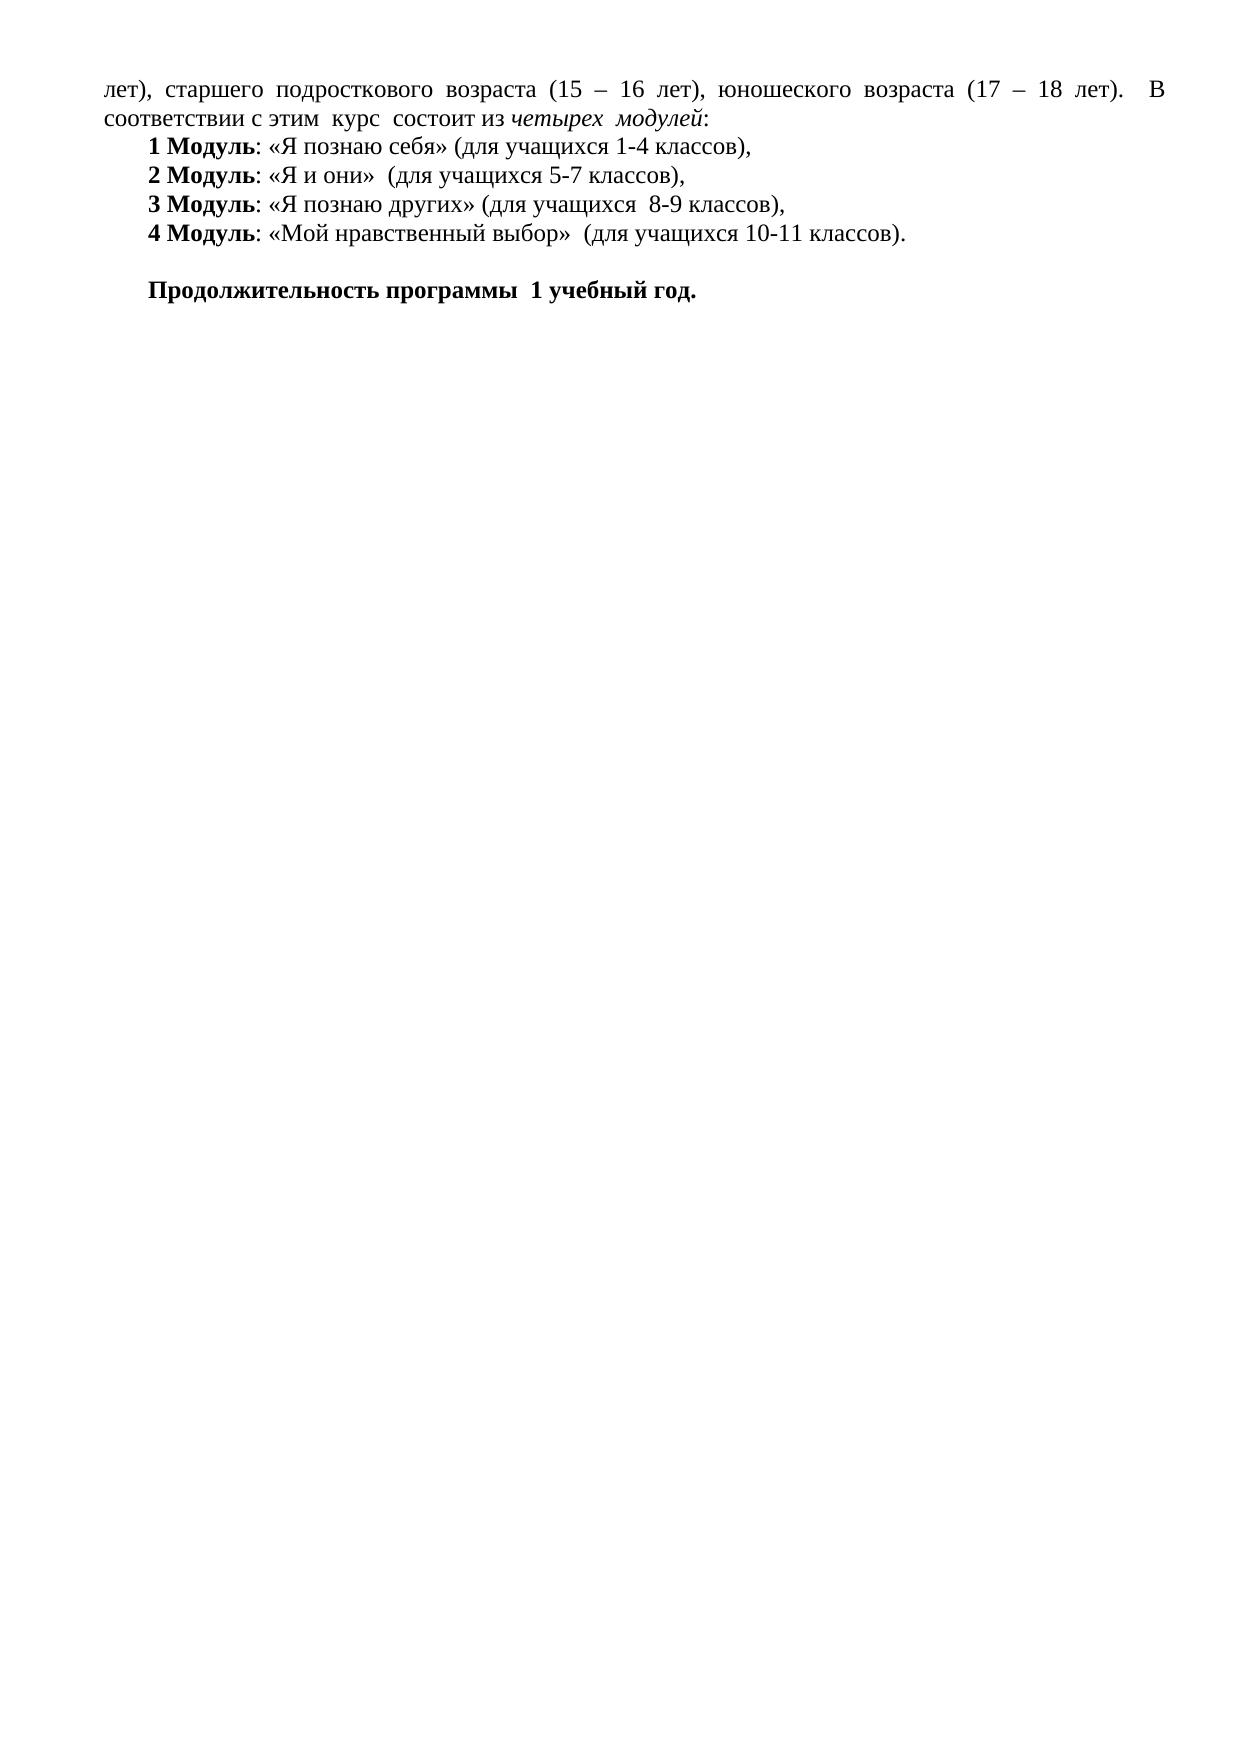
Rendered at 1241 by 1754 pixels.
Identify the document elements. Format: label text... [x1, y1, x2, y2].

text 2 Модуль: «Я и они» (для учащихся 5-7 классов), [103, 160, 1167, 189]
text 3 Модуль: «Я познаю других» (для учащихся 8-9 классов), [103, 189, 1167, 218]
text Продолжительность программы 1 учебный год. [103, 275, 1167, 304]
text 4 Модуль: «Мой нравственный выбор» (для учащихся 10-11 классов). [103, 218, 1167, 246]
text 1 Модуль: «Я познаю себя» (для учащихся 1-4 классов), [103, 131, 1167, 160]
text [103, 74, 1167, 131]
